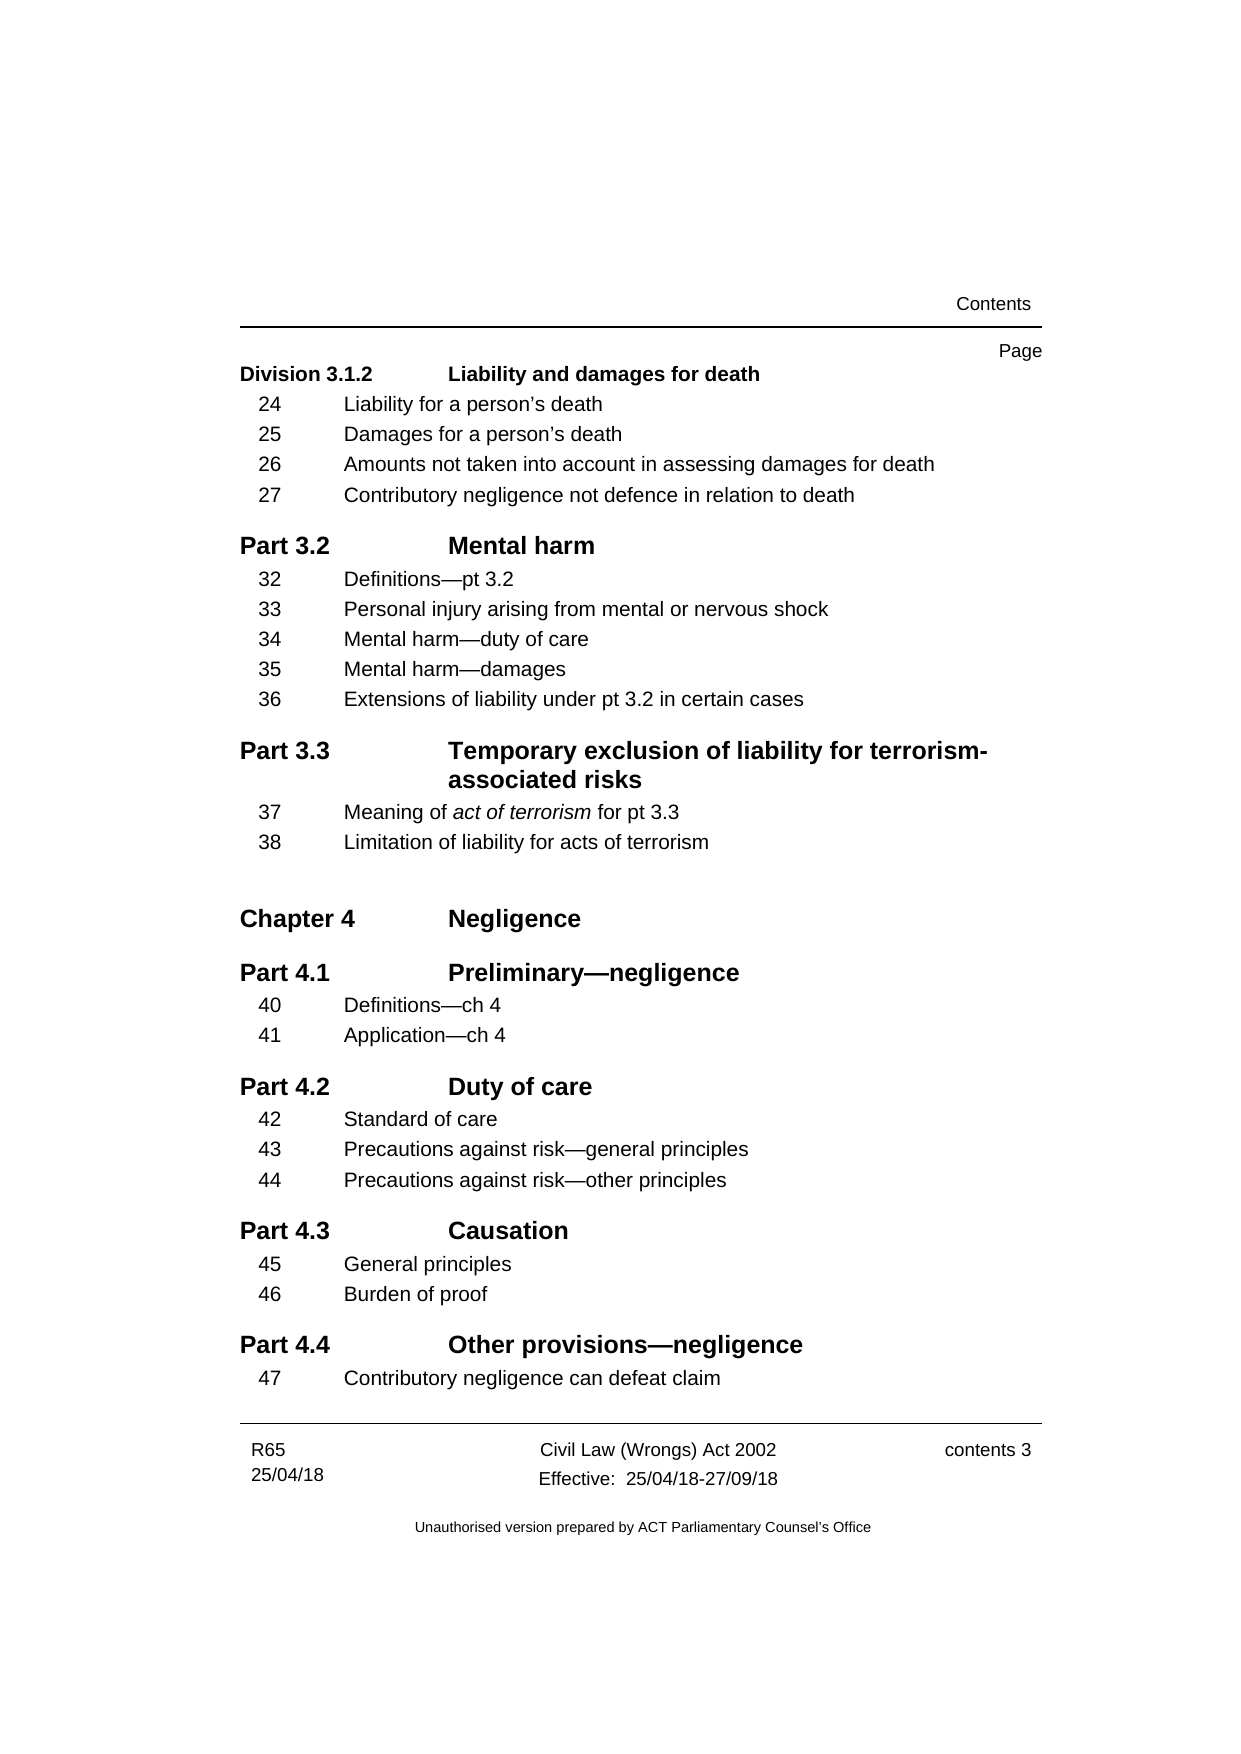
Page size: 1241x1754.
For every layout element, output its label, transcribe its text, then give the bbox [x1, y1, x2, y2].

text 43 Precautions against risk—general principles 30 [239, 1137, 996, 1161]
text Part 3.2 Mental harm 23 [239, 531, 996, 560]
text Part 4.1 Preliminary—negligence 29 [239, 958, 996, 987]
text 47 Contributory negligence can defeat claim 33 [239, 1366, 996, 1389]
text 37 Meaning of act of terrorism for pt 3.3 27 [239, 800, 996, 824]
text 41 Application—ch 4 29 [239, 1023, 996, 1047]
text Chapter 4 Negligence 29 [239, 904, 996, 933]
text Part 3.3 Temporary exclusion of liability for terrorism-associated risks 27 [239, 736, 996, 794]
text 34 Mental harm—duty of care 24 [239, 627, 996, 651]
text 24 Liability for a person’s death 20 [239, 392, 996, 416]
text 38 Limitation of liability for acts of terrorism 28 [239, 830, 996, 854]
text Division 3.1.2 Liability and damages for death 20 [239, 362, 996, 386]
text 33 Personal injury arising from mental or nervous shock 23 [239, 597, 996, 621]
text 35 Mental harm—damages 25 [239, 657, 996, 681]
text 27 Contributory negligence not defence in relation to death 22 [239, 482, 996, 506]
text 42 Standard of care 30 [239, 1107, 996, 1131]
text 32 Definitions—pt 3.2 23 [239, 566, 996, 590]
text 45 General principles 32 [239, 1251, 996, 1275]
text 26 Amounts not taken into account in assessing damages for death 21 [239, 452, 996, 476]
text 40 Definitions—ch 4 29 [239, 993, 996, 1017]
text Part 4.4 Other provisions—negligence 33 [239, 1331, 996, 1359]
text 36 Extensions of liability under pt 3.2 in certain cases 25 [239, 687, 996, 711]
text 44 Precautions against risk—other principles 31 [239, 1167, 996, 1191]
text Part 4.2 Duty of care 30 [239, 1072, 996, 1101]
text Part 4.3 Causation 32 [239, 1216, 996, 1245]
text 25 Damages for a person’s death 20 [239, 422, 996, 446]
text 46 Burden of proof 32 [239, 1282, 996, 1306]
